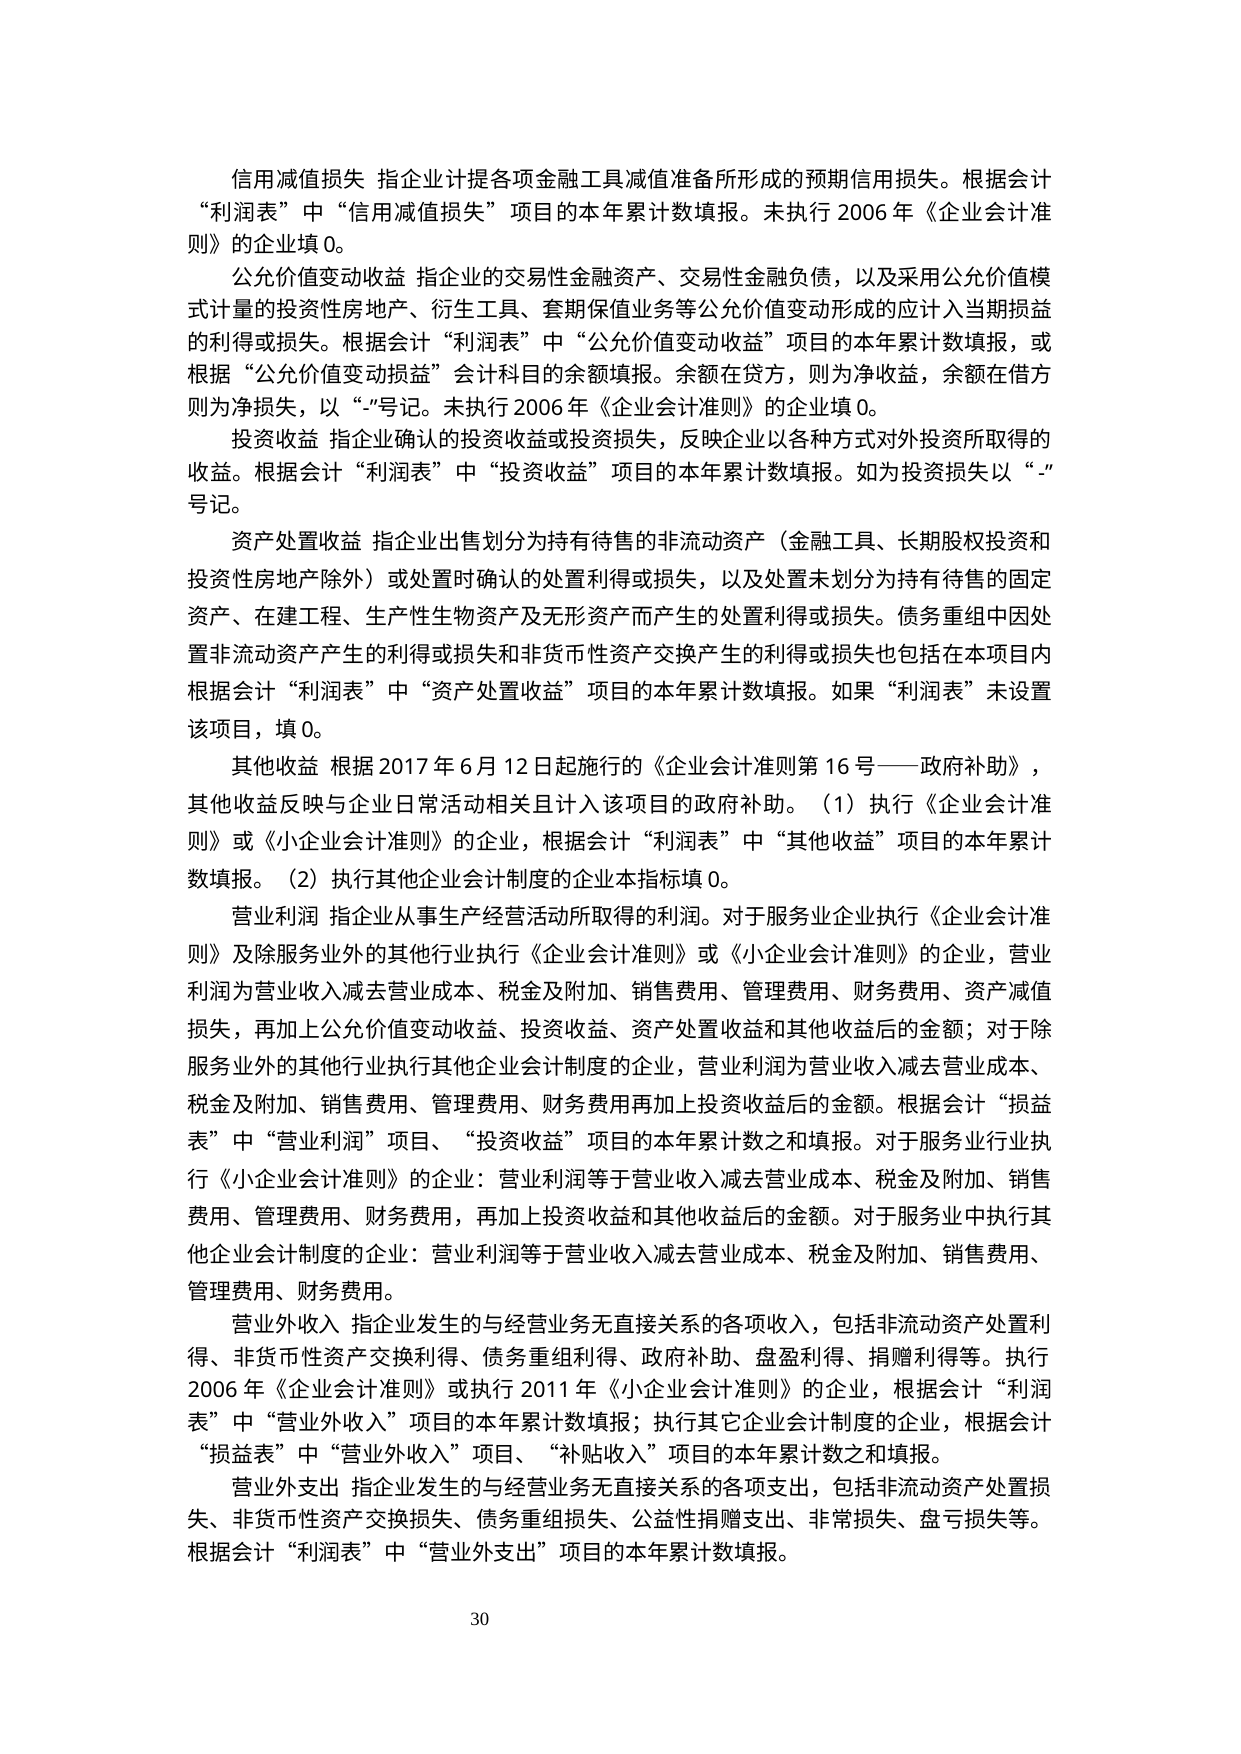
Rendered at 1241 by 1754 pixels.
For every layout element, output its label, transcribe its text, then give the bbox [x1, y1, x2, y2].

text 营业外支出 指企业发生的与经营业务无直接关系的各项支出，包括非流动资产处置损失、非货币性资产交换损失、债务重组损失、公益性捐赠支出、非常损失、盘亏损失等。根据会计“利润表”中“营业外支出”项目的本年累计数填报。 [187, 1469, 1053, 1567]
text 营业利润 指企业从事生产经营活动所取得的利润。对于服务业企业执行《企业会计准则》及除服务业外的其他行业执行《企业会计准则》或《小企业会计准则》的企业，营业利润为营业收入减去营业成本、税金及附加、销售费用、管理费用、财务费用、资产减值损失，再加上公允价值变动收益、投资收益、资产处置收益和其他收益后的金额；对于除服务业外的其他行业执行其他企业会计制度的企业，营业利润为营业收入减去营业成本、税金及附加、销售费用、管理费用、财务费用再加上投资收益后的金额。根据会计“损益表”中“营业利润”项目、“投资收益”项目的本年累计数之和填报。对于服务业行业执行《小企业会计准则》的企业：营业利润等于营业收入减去营业成本、税金及附加、销售费用、管理费用、财务费用，再加上投资收益和其他收益后的金额。对于服务业中执行其他企业会计制度的企业：营业利润等于营业收入减去营业成本、税金及附加、销售费用、管理费用、财务费用。 [187, 894, 1053, 1307]
text 公允价值变动收益 指企业的交易性金融资产、交易性金融负债，以及采用公允价值模式计量的投资性房地产、衍生工具、套期保值业务等公允价值变动形成的应计入当期损益的利得或损失。根据会计“利润表”中“公允价值变动收益”项目的本年累计数填报，或根据“公允价值变动损益”会计科目的余额填报。余额在贷方，则为净收益，余额在借方，则为净损失，以“-”号记。未执行2006年《企业会计准则》的企业填0。 [187, 259, 1053, 422]
text 其他收益 根据2017年6月12日起施行的《企业会计准则第16号——政府补助》，其他收益反映与企业日常活动相关且计入该项目的政府补助。（1）执行《企业会计准则》或《小企业会计准则》的企业，根据会计“利润表”中“其他收益”项目的本年累计数填报。（2）执行其他企业会计制度的企业本指标填0。 [187, 744, 1053, 894]
text 信用减值损失 指企业计提各项金融工具减值准备所形成的预期信用损失。根据会计“利润表”中“信用减值损失”项目的本年累计数填报。未执行2006年《企业会计准则》的企业填0。 [187, 162, 1053, 259]
text 资产处置收益 指企业出售划分为持有待售的非流动资产（金融工具、长期股权投资和投资性房地产除外）或处置时确认的处置利得或损失，以及处置未划分为持有待售的固定资产、在建工程、生产性生物资产及无形资产而产生的处置利得或损失。债务重组中因处置非流动资产产生的利得或损失和非货币性资产交换产生的利得或损失也包括在本项目内。根据会计“利润表”中“资产处置收益”项目的本年累计数填报。如果“利润表”未设置该项目，填0。 [187, 519, 1053, 744]
text 营业外收入 指企业发生的与经营业务无直接关系的各项收入，包括非流动资产处置利得、非货币性资产交换利得、债务重组利得、政府补助、盘盈利得、捐赠利得等。执行2006年《企业会计准则》或执行2011年《小企业会计准则》的企业，根据会计“利润表”中“营业外收入”项目的本年累计数填报；执行其它企业会计制度的企业，根据会计“损益表”中“营业外收入”项目、“补贴收入”项目的本年累计数之和填报。 [187, 1307, 1053, 1469]
text 投资收益 指企业确认的投资收益或投资损失，反映企业以各种方式对外投资所取得的收益。根据会计“利润表”中“投资收益”项目的本年累计数填报。如为投资损失以“-”号记。 [187, 422, 1053, 519]
